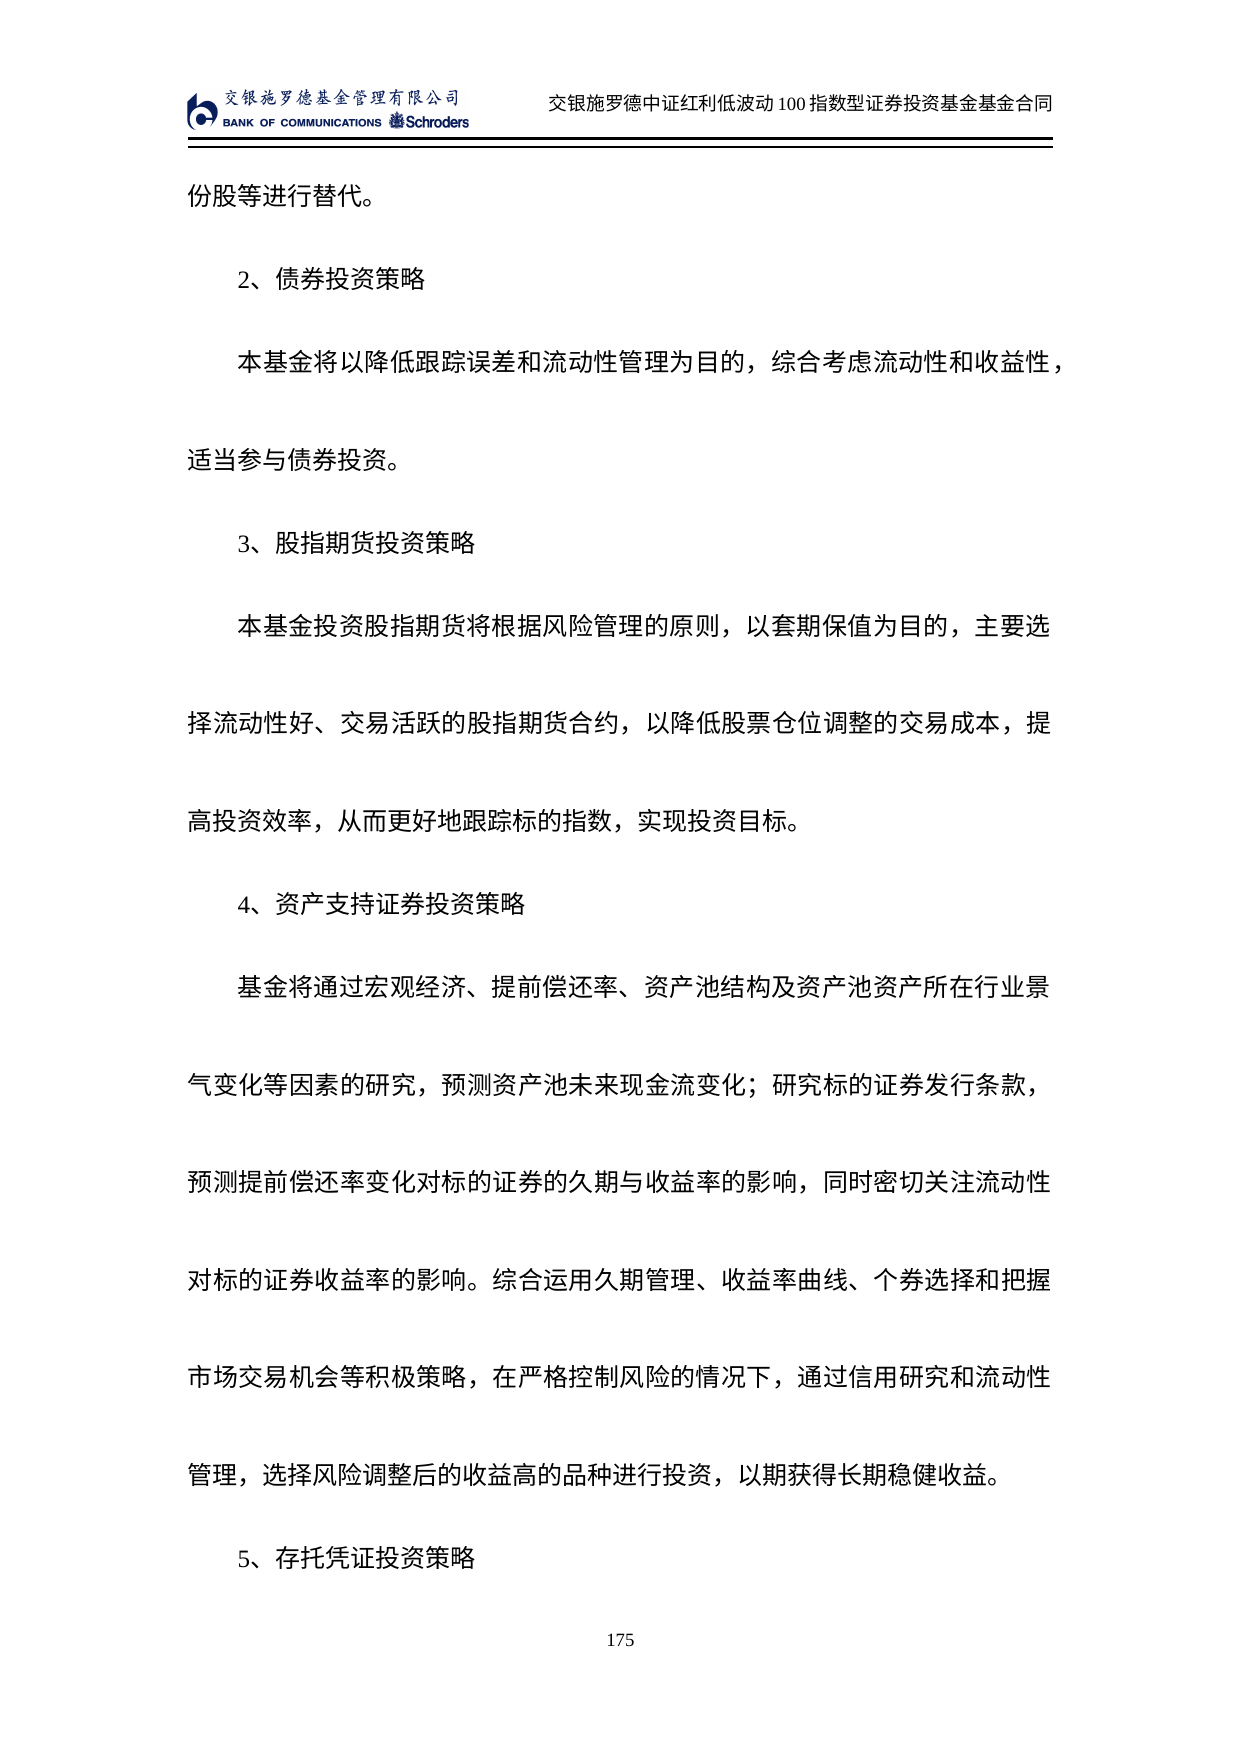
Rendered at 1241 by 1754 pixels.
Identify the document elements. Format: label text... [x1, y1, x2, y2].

text 3、股指期货投资策略 [187, 509, 1053, 574]
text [187, 162, 1053, 227]
text 5、存托凭证投资策略 [187, 1524, 1053, 1589]
text 4、资产支持证券投资策略 [187, 870, 1053, 935]
text 本基金将以降低跟踪误差和流动性管理为目的，综合考虑流动性和收益性，适当参与债券投资。 [187, 328, 1053, 491]
text 本基金投资股指期货将根据风险管理的原则，以套期保值为目的，主要选择流动性好、交易活跃的股指期货合约，以降低股票仓位调整的交易成本，提高投资效率，从而更好地跟踪标的指数，实现投资目标。 [187, 592, 1053, 852]
picture [187, 89, 469, 130]
text 2、债券投资策略 [187, 245, 1053, 310]
text 基金将通过宏观经济、提前偿还率、资产池结构及资产池资产所在行业景气变化等因素的研究，预测资产池未来现金流变化；研究标的证券发行条款，预测提前偿还率变化对标的证券的久期与收益率的影响，同时密切关注流动性对标的证券收益率的影响。综合运用久期管理、收益率曲线、个券选择和把握市场交易机会等积极策略，在严格控制风险的情况下，通过信用研究和流动性管理，选择风险调整后的收益高的品种进行投资，以期获得长期稳健收益。 [187, 953, 1053, 1506]
